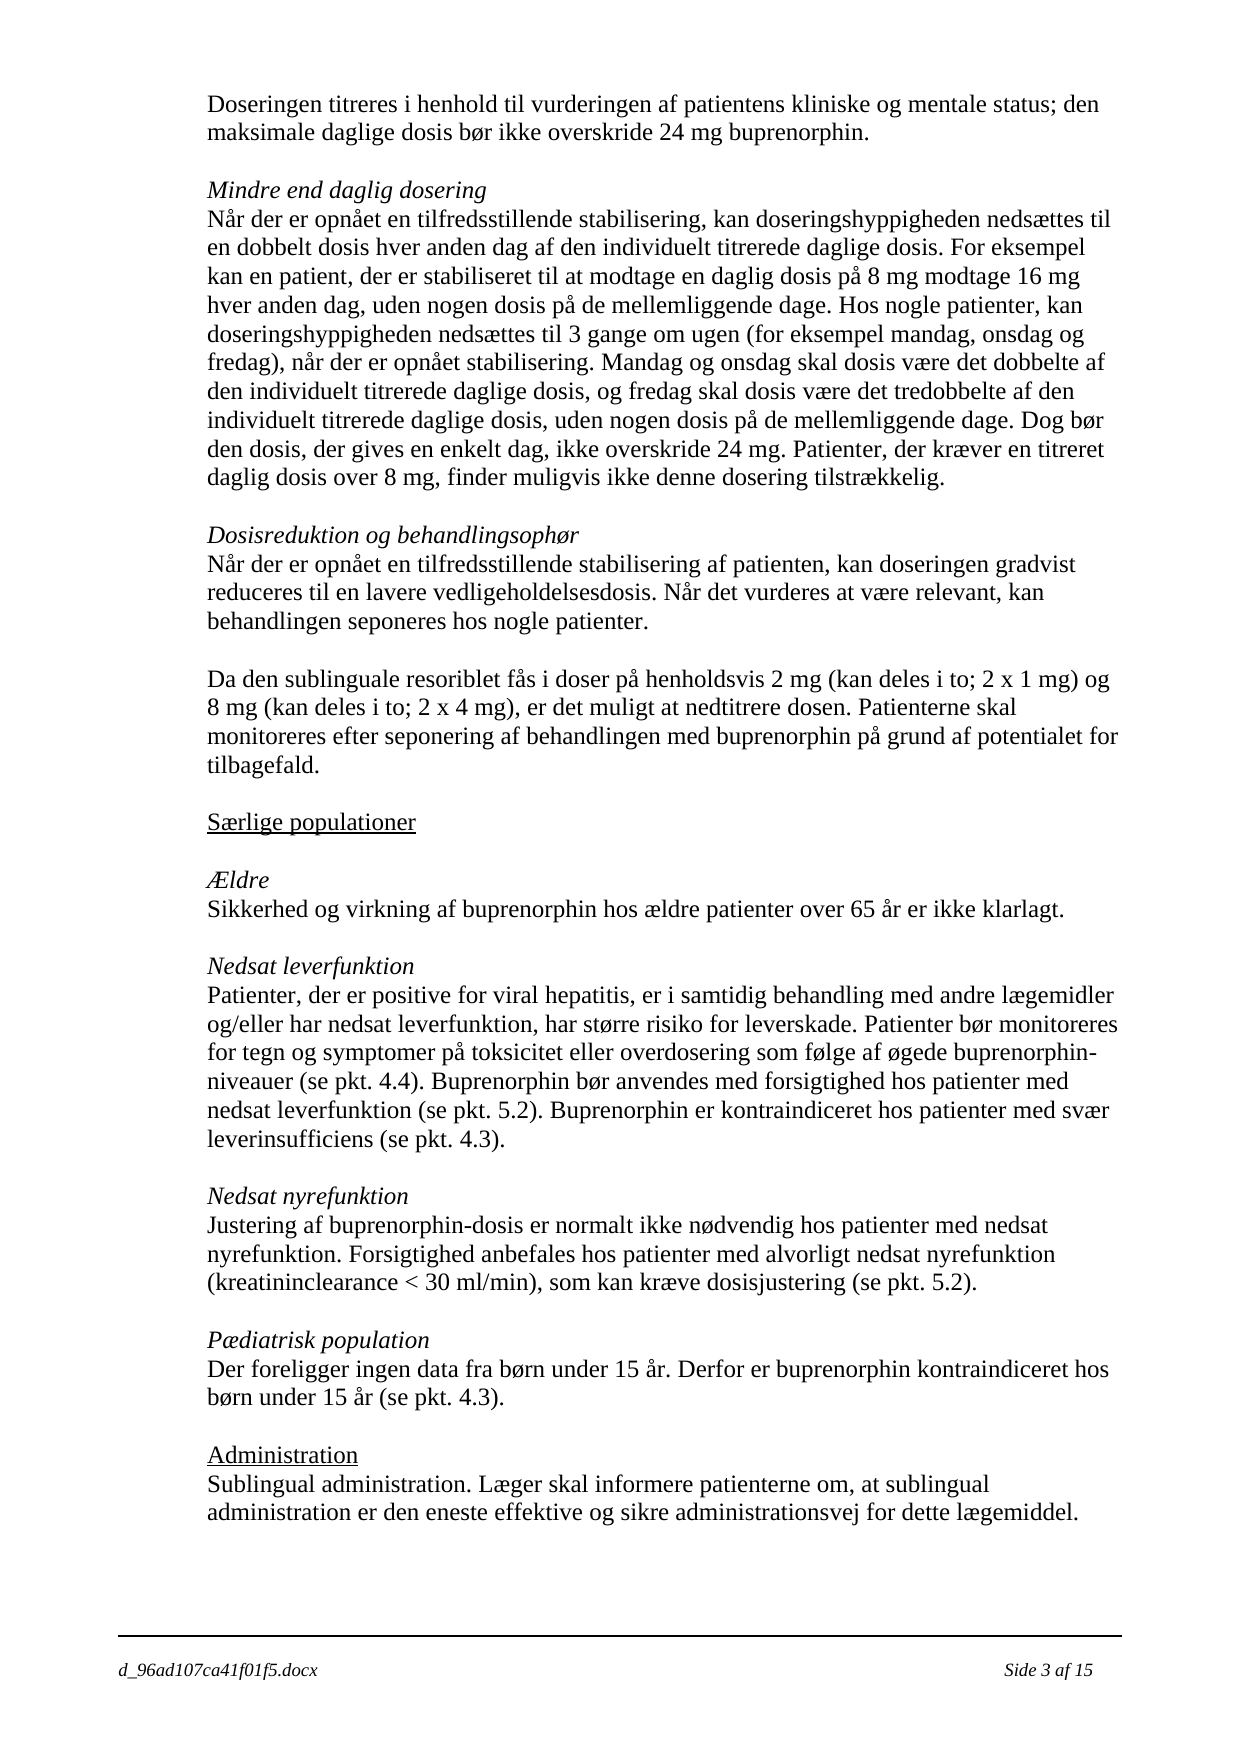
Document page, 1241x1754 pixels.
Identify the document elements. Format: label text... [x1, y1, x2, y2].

text Pædiatrisk population [207, 1325, 1122, 1354]
text Nedsat leverfunktion [207, 951, 1122, 980]
text Der foreligger ingen data fra børn under 15 år. Derfor er buprenorphin kontraindiceret hos børn under 15 år (se pkt. 4.3). [207, 1354, 1122, 1411]
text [207, 1469, 1122, 1526]
text Justering af buprenorphin-dosis er normalt ikke nødvendig hos patienter med nedsat nyrefunktion. Forsigtighed anbefales hos patienter med alvorligt nedsat nyrefunktion (kreatininclearance < 30 ml/min), som kan kræve dosisjustering (se pkt. 5.2). [207, 1210, 1122, 1296]
text Når der er opnået en tilfredsstillende stabilisering, kan doseringshyppigheden nedsættes til en dobbelt dosis hver anden dag af den individuelt titrerede daglige dosis. For eksempel kan en patient, der er stabiliseret til at modtage en daglig dosis på 8 mg modtage 16 mg hver anden dag, uden nogen dosis på de mellemliggende dage. Hos nogle patienter, kan doseringshyppigheden nedsættes til 3 gange om ugen (for eksempel mandag, onsdag og fredag), når der er opnået stabilisering. Mandag og onsdag skal dosis være det dobbelte af den individuelt titrerede daglige dosis, og fredag skal dosis være det tredobbelte af den individuelt titrerede daglige dosis, uden nogen dosis på de mellemliggende dage. Dog bør den dosis, der gives en enkelt dag, ikke overskride 24 mg. Patienter, der kræver en titreret daglig dosis over 8 mg, finder muligvis ikke denne dosering tilstrækkelig. [207, 204, 1122, 491]
text Da den sublinguale resoriblet fås i doser på henholdsvis 2 mg (kan deles i to; 2 x 1 mg) og 8 mg (kan deles i to; 2 x 4 mg), er det muligt at nedtitrere dosen. Patienterne skal monitoreres efter seponering af behandlingen med buprenorphin på grund af potentialet for tilbagefald. [207, 664, 1122, 779]
text Doseringen titreres i henhold til vurderingen af patientens kliniske og mentale status; den maksimale daglige dosis bør ikke overskride 24 mg buprenorphin. [207, 89, 1122, 146]
text Når der er opnået en tilfredsstillende stabilisering af patienten, kan doseringen gradvist reduceres til en lavere vedligeholdelsesdosis. Når det vurderes at være relevant, kan behandlingen seponeres hos nogle patienter. [207, 549, 1122, 635]
text Nedsat nyrefunktion [207, 1181, 1122, 1210]
text Dosisreduktion og behandlingsophør [207, 520, 1122, 549]
text Særlige populationer [207, 807, 1122, 836]
text Ældre [207, 865, 1122, 894]
text Administration [207, 1440, 1122, 1469]
text Patienter, der er positive for viral hepatitis, er i samtidig behandling med andre lægemidler og/eller har nedsat leverfunktion, har større risiko for leverskade. Patienter bør monitoreres for tegn og symptomer på toksicitet eller overdosering som følge af øgede buprenorphinniveauer (se pkt. 4.4). Buprenorphin bør anvendes med forsigtighed hos patienter med nedsat leverfunktion (se pkt. 5.2). Buprenorphin er kontraindiceret hos patienter med svær leverinsufficiens (se pkt. 4.3). [207, 980, 1122, 1152]
text Sikkerhed og virkning af buprenorphin hos ældre patienter over 65 år er ikke klarlagt. [207, 894, 1122, 922]
text Mindre end daglig dosering [207, 175, 1122, 204]
